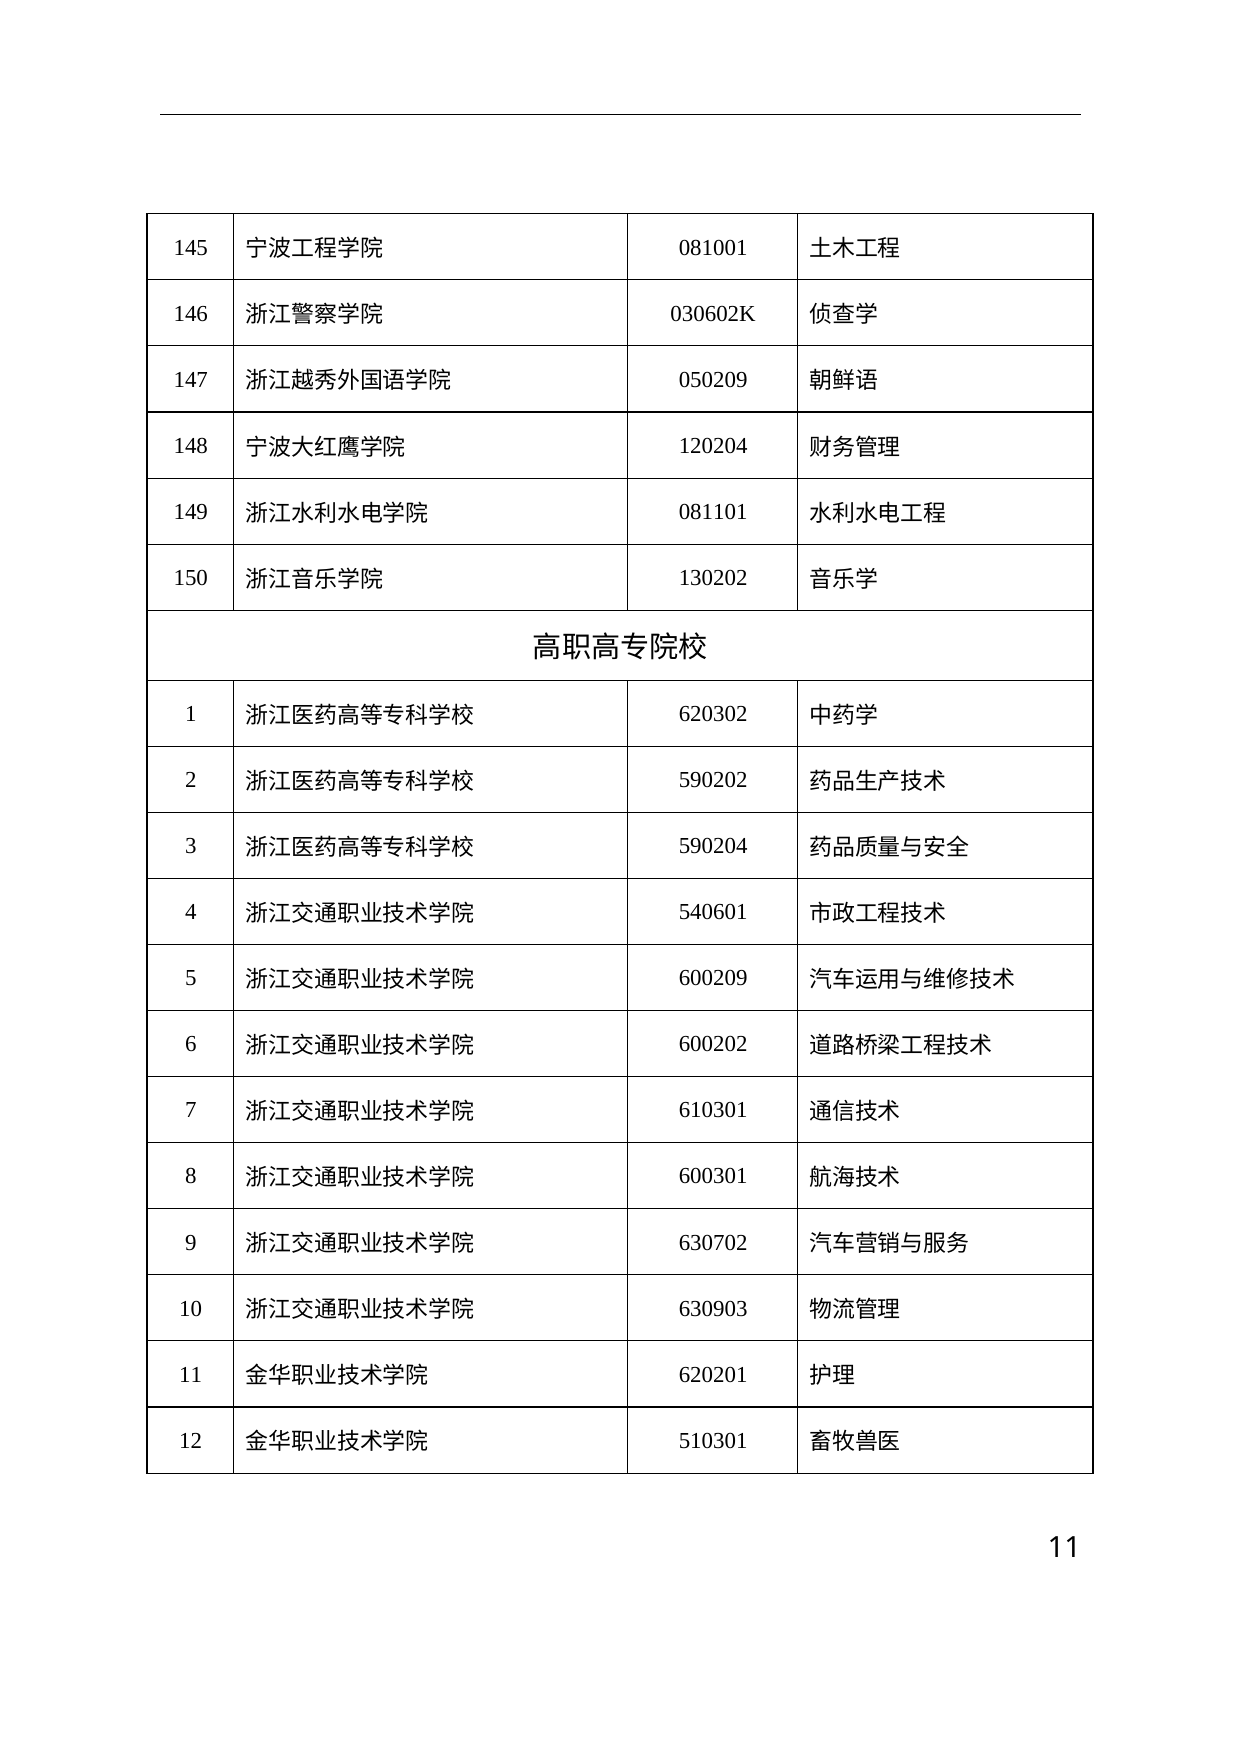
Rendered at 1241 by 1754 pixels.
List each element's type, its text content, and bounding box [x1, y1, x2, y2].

table_cell 620302 [628, 681, 797, 746]
table_cell 浙江交通职业技术学院 [234, 945, 627, 1010]
table_cell 145 [148, 214, 233, 279]
table_cell 金华职业技术学院 [234, 1341, 627, 1406]
table_cell 6 [148, 1011, 233, 1076]
table_cell 浙江交通职业技术学院 [234, 1143, 627, 1208]
table_cell 浙江交通职业技术学院 [234, 1209, 627, 1274]
table_cell 147 [148, 346, 233, 411]
table_cell 11 [148, 1341, 233, 1406]
table_cell 浙江水利水电学院 [234, 479, 627, 543]
table_cell 畜牧兽医 [798, 1408, 1092, 1472]
table_cell 590202 [628, 747, 797, 812]
table_cell 药品质量与安全 [798, 813, 1092, 878]
table_cell 3 [148, 813, 233, 878]
table_cell 汽车营销与服务 [798, 1209, 1092, 1274]
table_cell 道路桥梁工程技术 [798, 1011, 1092, 1076]
table_cell 620201 [628, 1341, 797, 1406]
table_cell 浙江交通职业技术学院 [234, 879, 627, 944]
table_cell 630702 [628, 1209, 797, 1274]
table_cell 侦查学 [798, 280, 1092, 345]
table_cell 浙江交通职业技术学院 [234, 1275, 627, 1340]
table_cell 600202 [628, 1011, 797, 1076]
table_cell 浙江音乐学院 [234, 545, 627, 609]
table_cell 081101 [628, 479, 797, 543]
table_cell 050209 [628, 346, 797, 411]
table_cell 宁波工程学院 [234, 214, 627, 279]
table_cell 130202 [628, 545, 797, 609]
table_cell 9 [148, 1209, 233, 1274]
table_cell 水利水电工程 [798, 479, 1092, 543]
table_cell 146 [148, 280, 233, 345]
table_cell 土木工程 [798, 214, 1092, 279]
table_cell 金华职业技术学院 [234, 1408, 627, 1472]
table_cell 财务管理 [798, 413, 1092, 477]
table_cell 浙江医药高等专科学校 [234, 813, 627, 878]
table_cell 590204 [628, 813, 797, 878]
table_cell 2 [148, 747, 233, 812]
table_cell 中药学 [798, 681, 1092, 746]
table_cell 高职高专院校 [148, 611, 1092, 680]
table_cell 540601 [628, 879, 797, 944]
table_cell 1 [148, 681, 233, 746]
table_cell 600209 [628, 945, 797, 1010]
table_cell 浙江交通职业技术学院 [234, 1077, 627, 1142]
table_cell 浙江越秀外国语学院 [234, 346, 627, 411]
table_cell 护理 [798, 1341, 1092, 1406]
table_cell 12 [148, 1408, 233, 1472]
table_cell 汽车运用与维修技术 [798, 945, 1092, 1010]
table_cell 148 [148, 413, 233, 477]
table_cell 物流管理 [798, 1275, 1092, 1340]
table_cell 航海技术 [798, 1143, 1092, 1208]
table_cell 市政工程技术 [798, 879, 1092, 944]
table_cell 630903 [628, 1275, 797, 1340]
table_cell 7 [148, 1077, 233, 1142]
table_cell 610301 [628, 1077, 797, 1142]
table_cell 浙江医药高等专科学校 [234, 681, 627, 746]
table_cell 4 [148, 879, 233, 944]
table_cell 030602K [628, 280, 797, 345]
table_cell 通信技术 [798, 1077, 1092, 1142]
table_cell 149 [148, 479, 233, 543]
table_cell 120204 [628, 413, 797, 477]
table_cell 600301 [628, 1143, 797, 1208]
table_cell 10 [148, 1275, 233, 1340]
table_cell 150 [148, 545, 233, 609]
table_cell 朝鲜语 [798, 346, 1092, 411]
table_cell 音乐学 [798, 545, 1092, 609]
table_cell 浙江医药高等专科学校 [234, 747, 627, 812]
table_cell 浙江警察学院 [234, 280, 627, 345]
table_cell 浙江交通职业技术学院 [234, 1011, 627, 1076]
table_cell 宁波大红鹰学院 [234, 413, 627, 477]
table_cell 药品生产技术 [798, 747, 1092, 812]
table_cell 510301 [628, 1408, 797, 1472]
table_cell 5 [148, 945, 233, 1010]
table_cell 081001 [628, 214, 797, 279]
table_cell 8 [148, 1143, 233, 1208]
